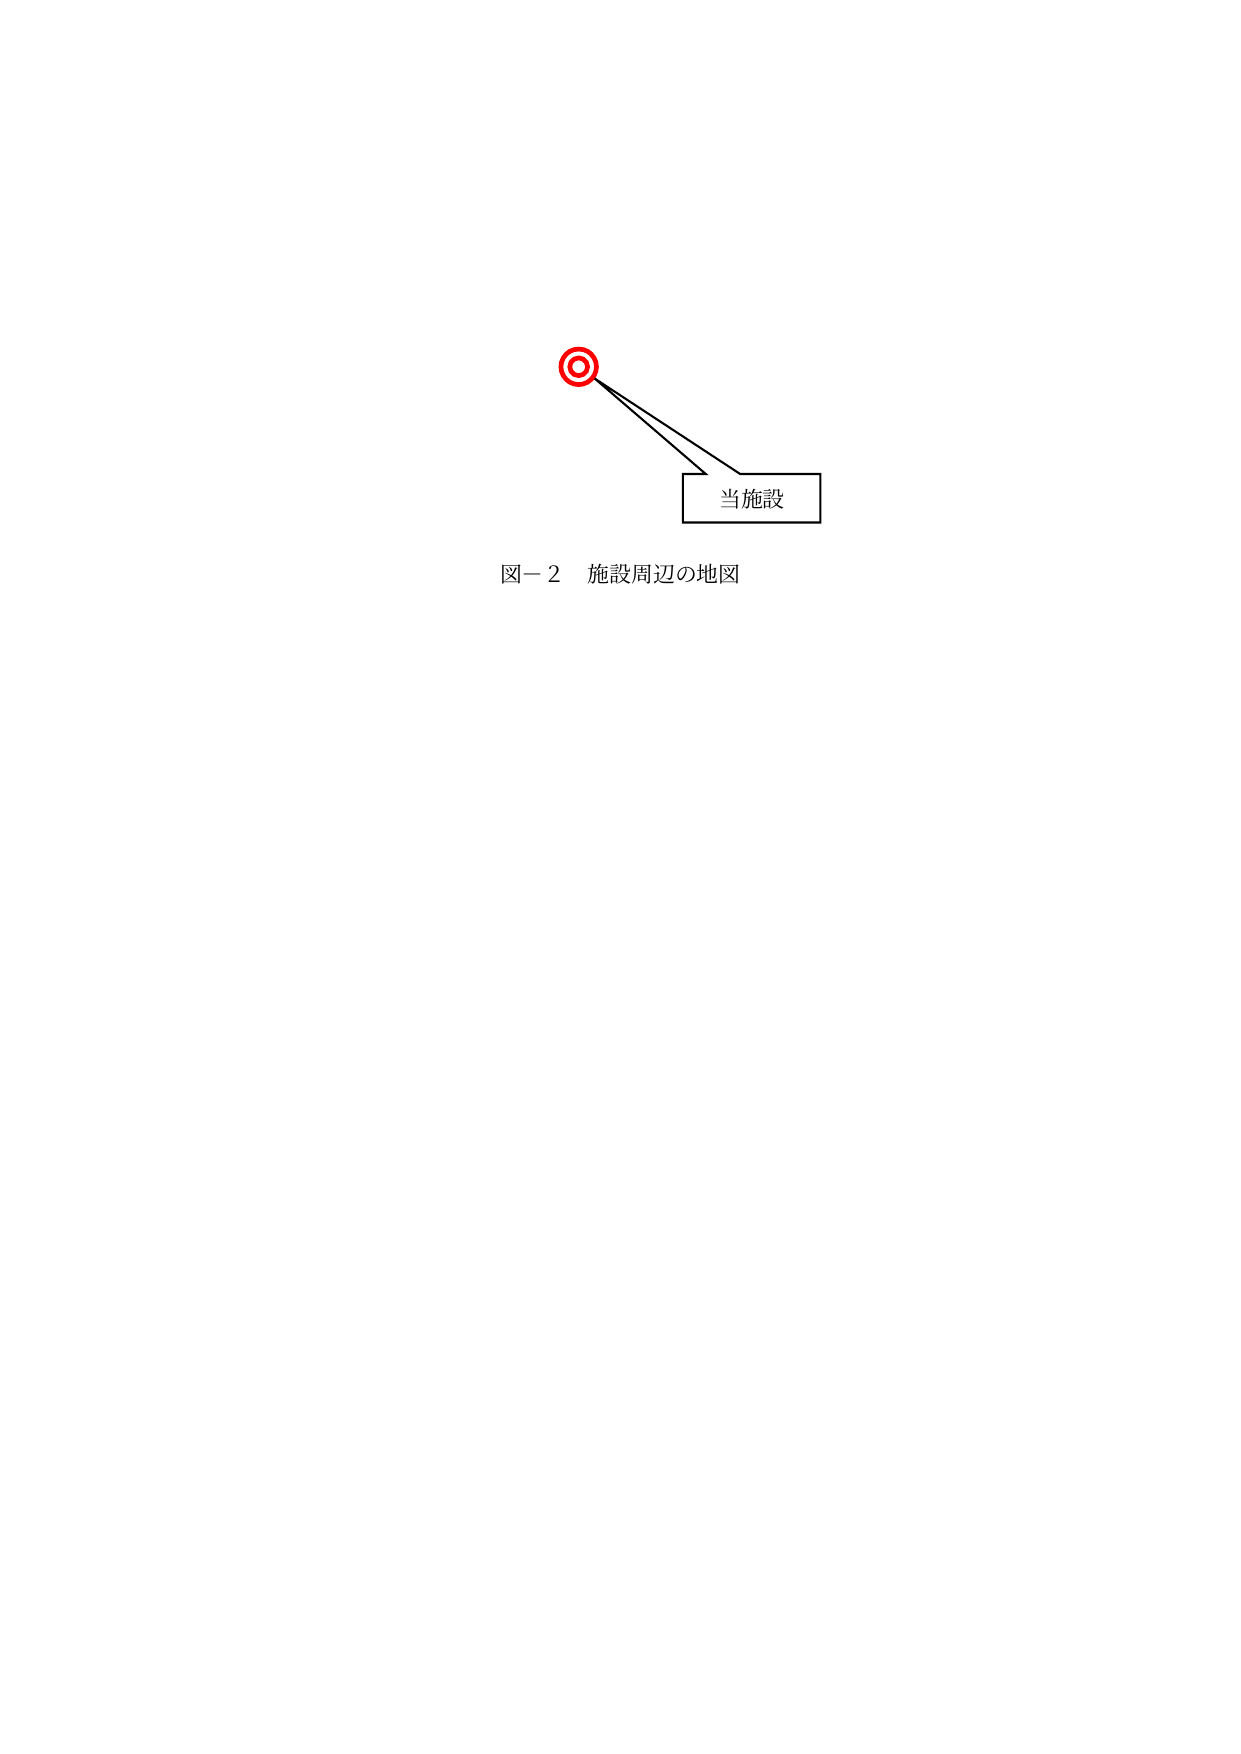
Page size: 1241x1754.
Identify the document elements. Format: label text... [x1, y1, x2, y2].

text 図－２ 施設周辺の地図 [177, 554, 1063, 592]
